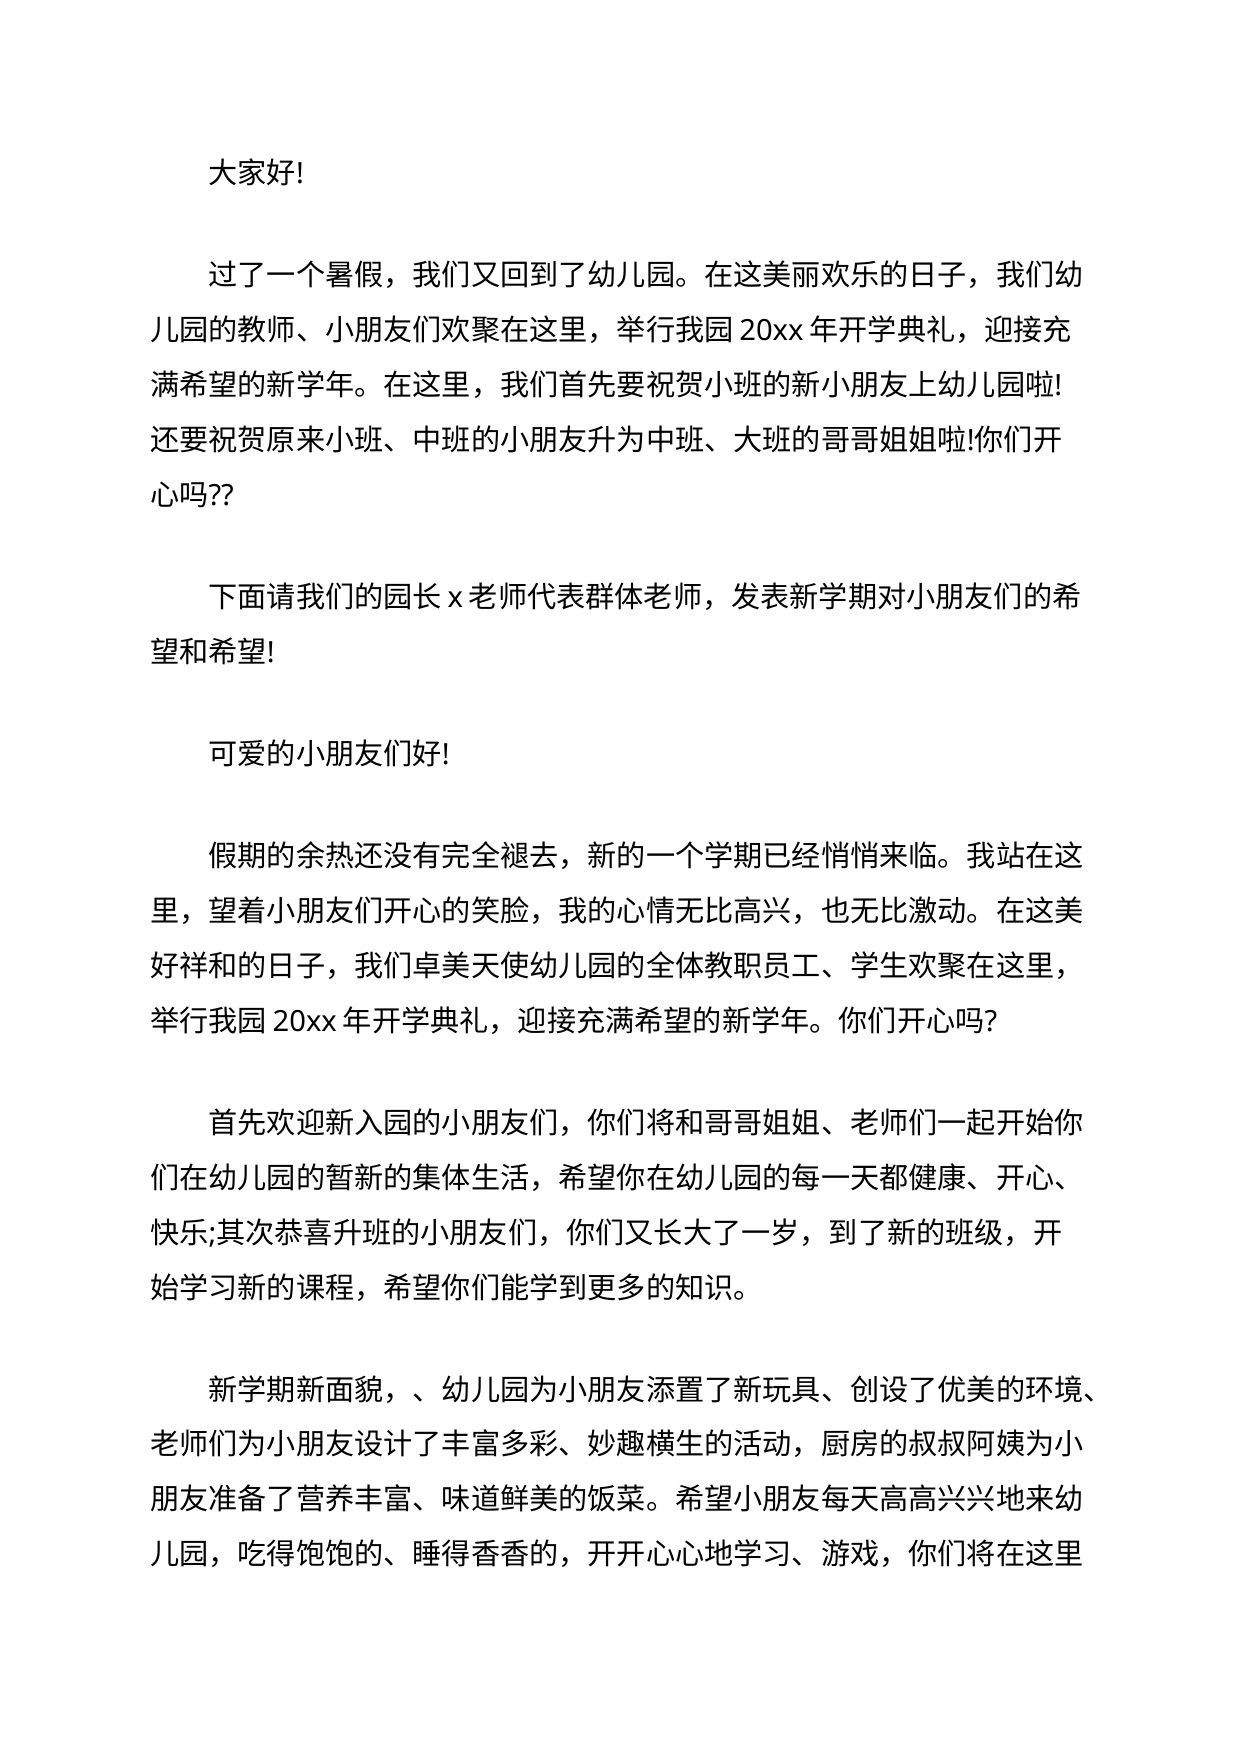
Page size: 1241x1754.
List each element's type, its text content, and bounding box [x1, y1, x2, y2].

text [150, 1366, 1090, 1573]
text 首先欢迎新入园的小朋友们，你们将和哥哥姐姐、老师们一起开始你们在幼儿园的暂新的集体生活，希望你在幼儿园的每一天都健康、开心、快乐;其次恭喜升班的小朋友们，你们又长大了一岁，到了新的班级，开始学习新的课程，希望你们能学到更多的知识。 [150, 1099, 1090, 1307]
text 下面请我们的园长x老师代表群体老师，发表新学期对小朋友们的希望和希望! [150, 574, 1090, 671]
text 可爱的小朋友们好! [150, 731, 1090, 773]
text 假期的余热还没有完全褪去，新的一个学期已经悄悄来临。我站在这里，望着小朋友们开心的笑脸，我的心情无比高兴，也无比激动。在这美好祥和的日子，我们卓美天使幼儿园的全体教职员工、学生欢聚在这里，举行我园20xx年开学典礼，迎接充满希望的新学年。你们开心吗? [150, 833, 1090, 1040]
text 过了一个暑假，我们又回到了幼儿园。在这美丽欢乐的日子，我们幼儿园的教师、小朋友们欢聚在这里，举行我园20xx年开学典礼，迎接充满希望的新学年。在这里，我们首先要祝贺小班的新小朋友上幼儿园啦!还要祝贺原来小班、中班的小朋友升为中班、大班的哥哥姐姐啦!你们开心吗?? [150, 252, 1090, 514]
text 大家好! [150, 150, 1090, 192]
